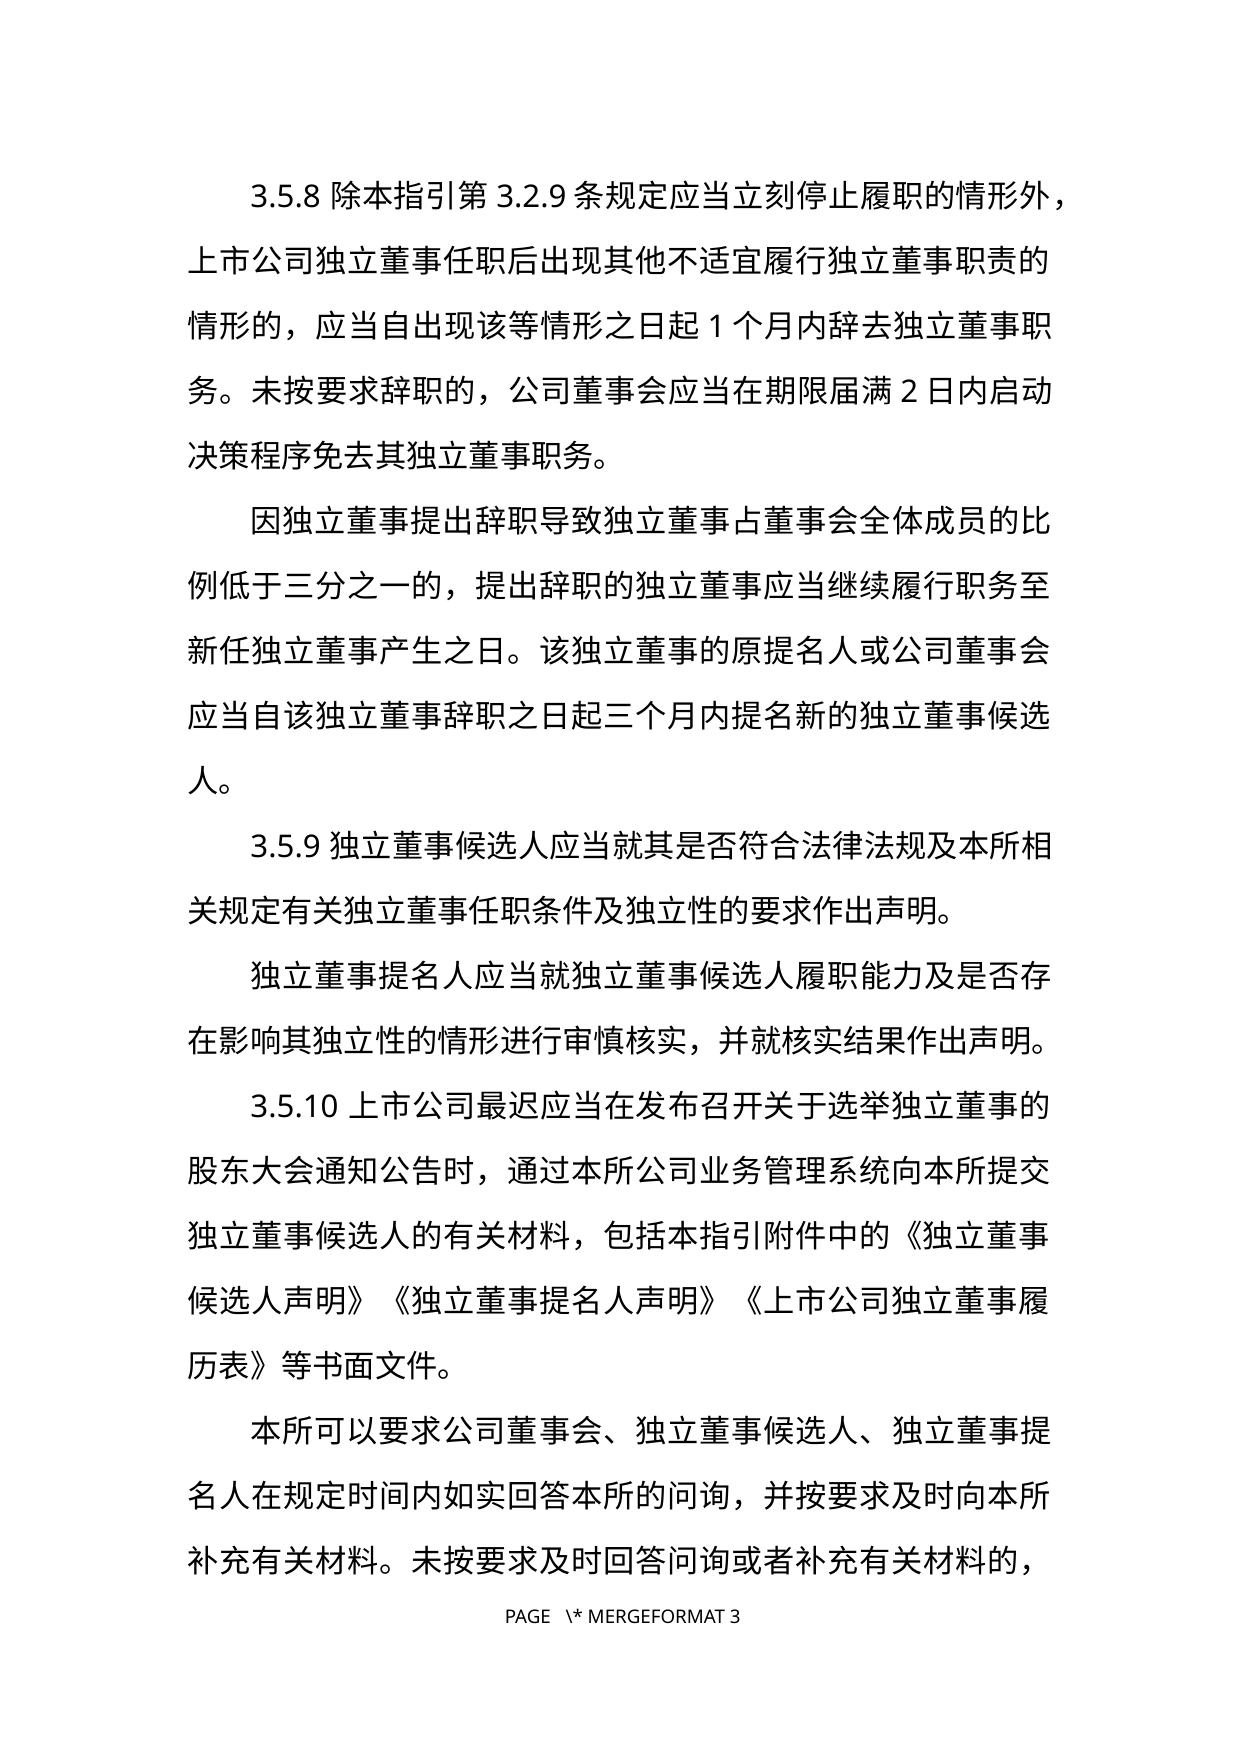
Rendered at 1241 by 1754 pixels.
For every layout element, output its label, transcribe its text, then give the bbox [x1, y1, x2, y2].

text 因独立董事提出辞职导致独立董事占董事会全体成员的比例低于三分之一的，提出辞职的独立董事应当继续履行职务至新任独立董事产生之日。该独立董事的原提名人或公司董事会应当自该独立董事辞职之日起三个月内提名新的独立董事候选人。 [187, 487, 1053, 812]
text 独立董事提名人应当就独立董事候选人履职能力及是否存在影响其独立性的情形进行审慎核实，并就核实结果作出声明。 [187, 942, 1053, 1072]
text 3.5.10 上市公司最迟应当在发布召开关于选举独立董事的股东大会通知公告时，通过本所公司业务管理系统向本所提交独立董事候选人的有关材料，包括本指引附件中的《独立董事候选人声明》《独立董事提名人声明》《上市公司独立董事履历表》等书面文件。 [187, 1072, 1053, 1397]
text 3.5.8 除本指引第3.2.9条规定应当立刻停止履职的情形外，上市公司独立董事任职后出现其他不适宜履行独立董事职责的情形的，应当自出现该等情形之日起1个月内辞去独立董事职务。未按要求辞职的，公司董事会应当在期限届满2日内启动决策程序免去其独立董事职务。 [187, 162, 1053, 487]
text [187, 1397, 1053, 1592]
text 3.5.9 独立董事候选人应当就其是否符合法律法规及本所相关规定有关独立董事任职条件及独立性的要求作出声明。 [187, 812, 1053, 942]
